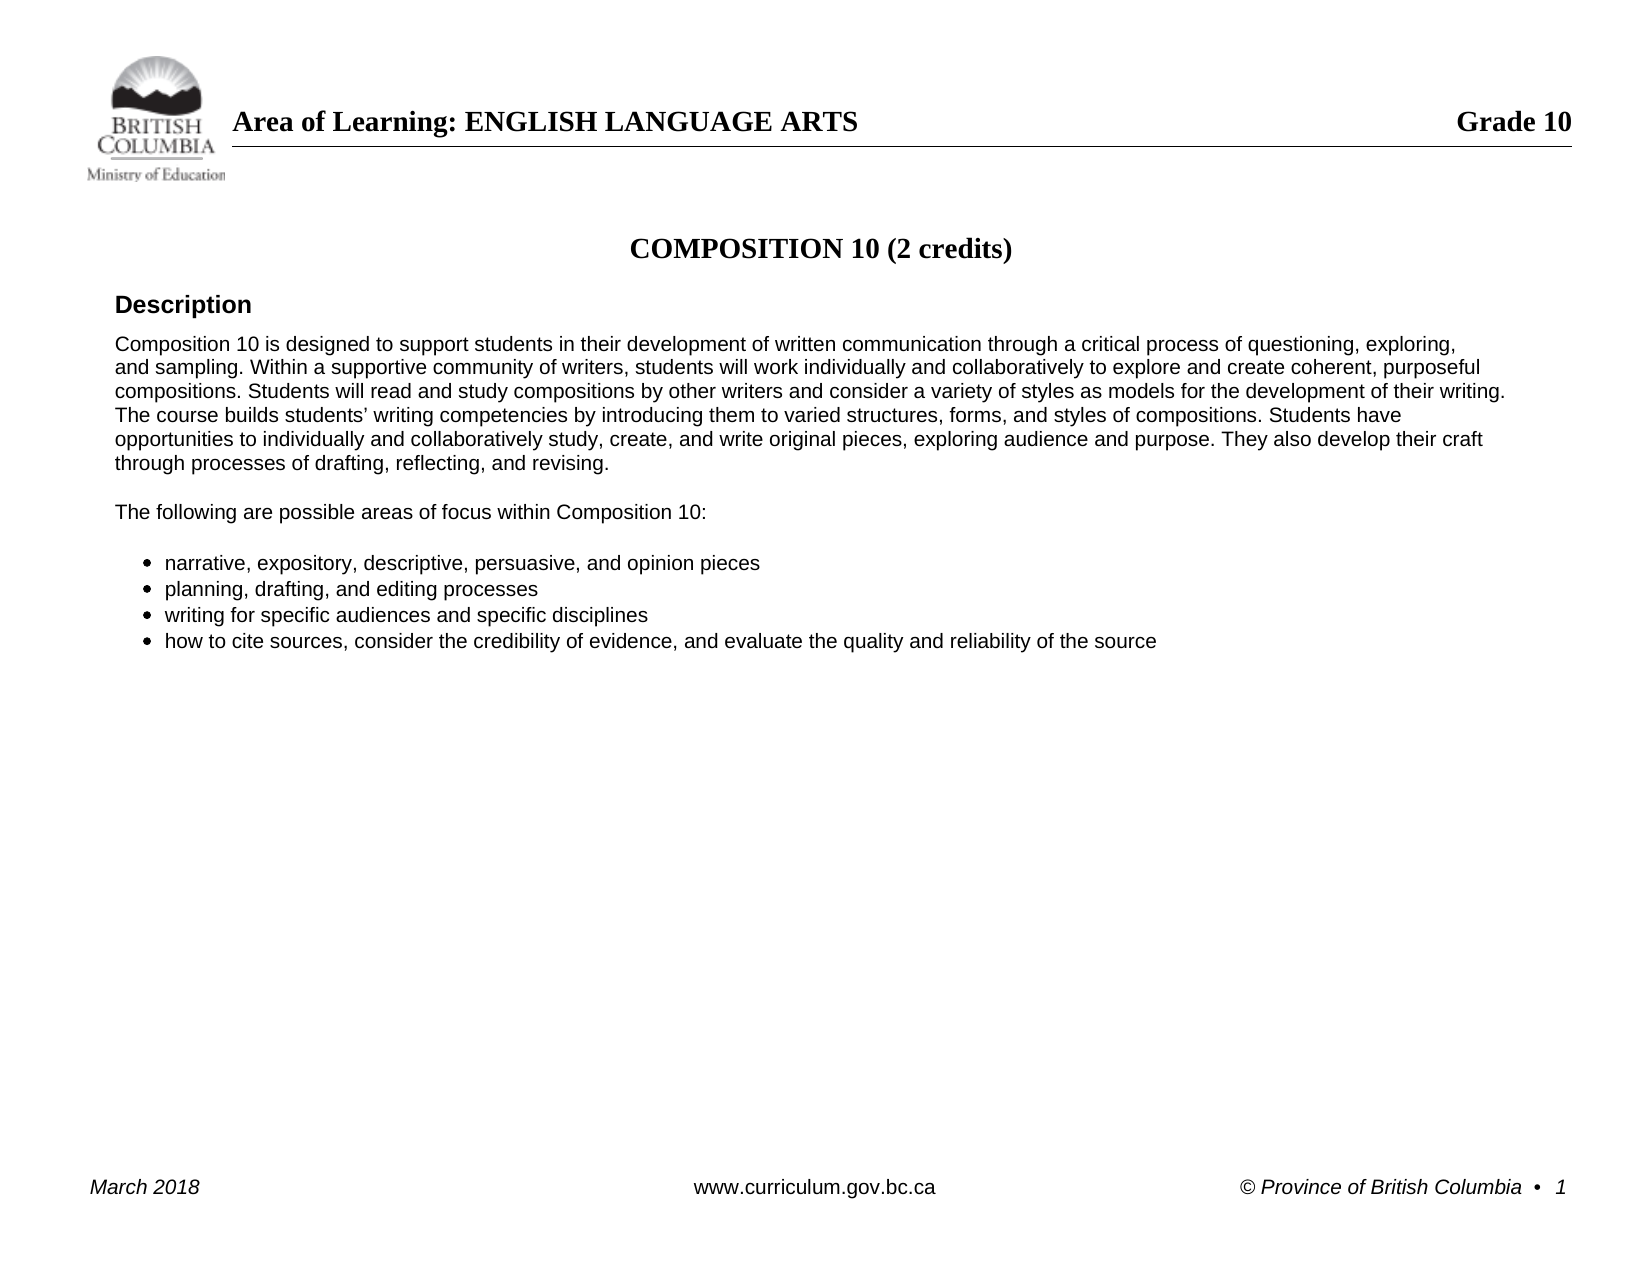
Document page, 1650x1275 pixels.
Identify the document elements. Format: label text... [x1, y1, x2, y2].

text planning, drafting, and editing processes [143, 577, 1560, 601]
text The following are possible areas of focus within Composition 10: [114, 500, 1527, 524]
text writing for specific audiences and specific disciplines [143, 603, 1560, 627]
text COMPOSITION 10 (2 credits) [114, 232, 1527, 265]
text narrative, expository, descriptive, persuasive, and opinion pieces [143, 551, 1560, 574]
text Composition 10 is designed to support students in their development of written communication through a critical process of questioning, exploring, and sampling. Within a supportive community of writers, students will work individually and collaboratively to explore and create coherent, purposeful compositions. Students will read and study compositions by other writers and consider a variety of styles as models for the development of their writing. The course builds students’ writing competencies by introducing them to varied structures, forms, and styles of compositions. Students have opportunities to individually and collaboratively study, create, and write original pieces, exploring audience and purpose. They also develop their craft through processes of drafting, reflecting, and revising. [114, 331, 1527, 475]
text how to cite sources, consider the credibility of evidence, and evaluate the quality and reliability of the source [143, 629, 1560, 653]
text Description [114, 290, 1527, 319]
text Area of Learning: ENGLISH LANGUAGE ARTS Grade 10 [232, 104, 1572, 146]
